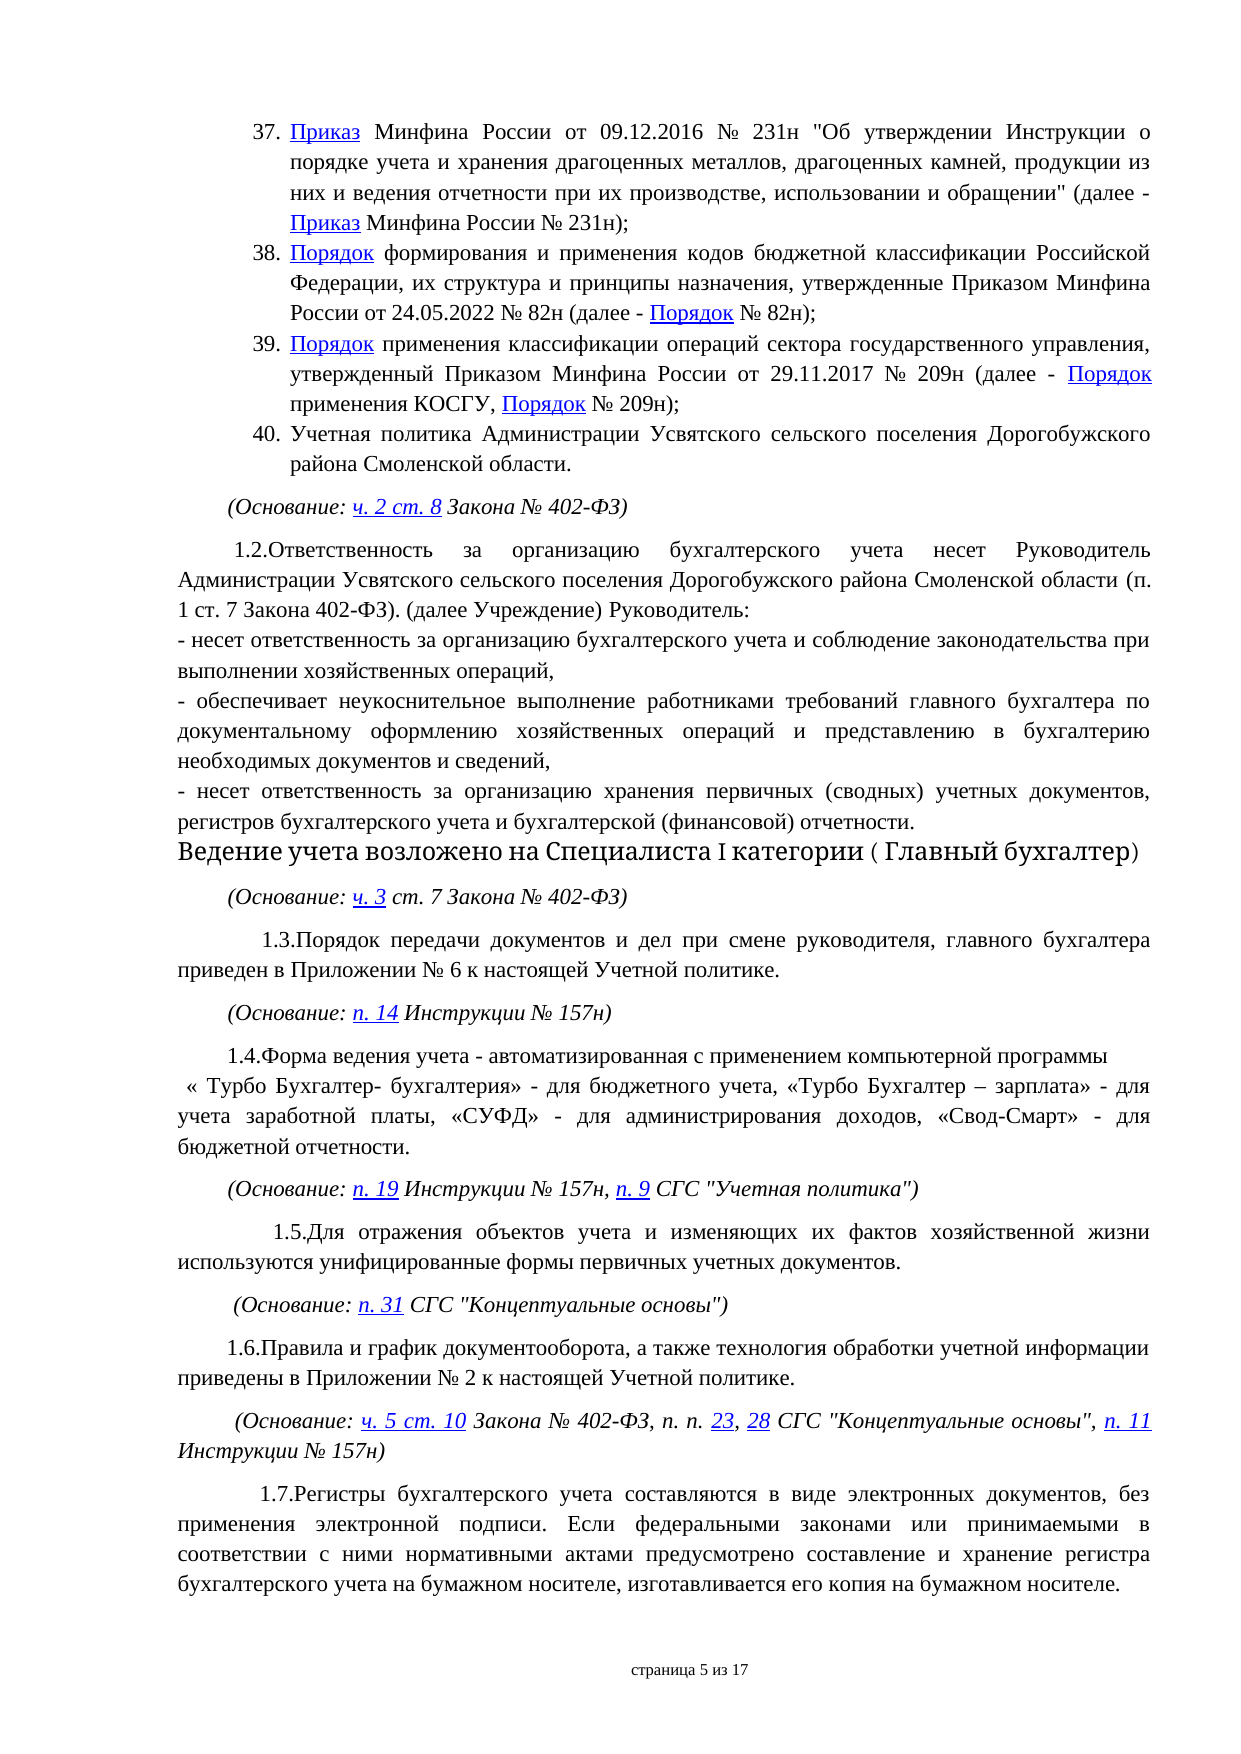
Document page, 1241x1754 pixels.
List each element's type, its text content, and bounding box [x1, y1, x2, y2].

text (Основание: ч. 5 ст. 10 Закона № 402-ФЗ, п. п. 23, 28 СГС "Концептуальные основы", п. 11 Инструкции № 157н) [177, 1407, 1152, 1463]
text Ведение учета возложено на Специалиста I категории ( Главный бухгалтер) [177, 838, 1152, 867]
text 1.3.Порядок передачи документов и дел при смене руководителя, главного бухгалтера приведен в Приложении № 6 к настоящей Учетной политике. [177, 926, 1152, 983]
text - несет ответственность за организацию хранения первичных (сводных) учетных документов, регистров бухгалтерского учета и бухгалтерской (финансовой) отчетности. [177, 777, 1152, 834]
list Приказ Минфина России от 09.12.2016 № 231н "Об утверждении Инструкции о порядке учета и хранения драгоценных металлов, драгоценных камней, продукции из них и ведения отчетности при их производстве, использовании и обращении" (далее - Приказ Минфина России № 231н); [252, 118, 1152, 235]
list Порядок применения классификации операций сектора государственного управления, утвержденный Приказом Минфина России от 29.11.2017 № 209н (далее - Порядок применения КОСГУ, Порядок № 209н); [252, 329, 1152, 416]
text (Основание: п. 31 СГС "Концептуальные основы") [177, 1291, 1152, 1317]
text 1.4.Форма ведения учета - автоматизированная с применением компьютерной программы [177, 1042, 1152, 1068]
text (Основание: п. 14 Инструкции № 157н) [177, 999, 1152, 1025]
text 1.6.Правила и график документооборота, а также технология обработки учетной информации приведены в Приложении № 2 к настоящей Учетной политике. [177, 1334, 1152, 1390]
text 1.5.Для отражения объектов учета и изменяющих их фактов хозяйственной жизни используются унифицированные формы первичных учетных документов. [177, 1218, 1152, 1275]
text - обеспечивает неукоснительное выполнение работниками требований главного бухгалтера по документальному оформлению хозяйственных операций и представлению в бухгалтерию необходимых документов и сведений, [177, 687, 1152, 774]
list Порядок формирования и применения кодов бюджетной классификации Российской Федерации, их структура и принципы назначения, утвержденные Приказом Минфина России от 24.05.2022 № 82н (далее - Порядок № 82н); [252, 239, 1152, 326]
text (Основание: п. 19 Инструкции № 157н, п. 9 СГС "Учетная политика") [177, 1176, 1152, 1202]
text - несет ответственность за организацию бухгалтерского учета и соблюдение законодательства при выполнении хозяйственных операций, [177, 626, 1152, 683]
text 1.7.Регистры бухгалтерского учета составляются в виде электронных документов, без применения электронной подписи. Если федеральными законами или принимаемыми в соответствии с ними нормативными актами предусмотрено составление и хранение регистра бухгалтерского учета на бумажном носителе, изготавливается его копия на бумажном носителе. [177, 1480, 1152, 1597]
text (Основание: ч. 2 ст. 8 Закона № 402-ФЗ) [177, 493, 1152, 519]
list Учетная политика Администрации Усвятского сельского поселения Дорогобужского района Смоленской области. [252, 420, 1152, 477]
text « Турбо Бухгалтер- бухгалтерия» - для бюджетного учета, «Турбо Бухгалтер – зарплата» - для учета заработной платы, «СУФД» - для администрирования доходов, «Свод-Смарт» - для бюджетной отчетности. [177, 1072, 1152, 1159]
text 1.2.Ответственность за организацию бухгалтерского учета несет Руководитель Администрации Усвятского сельского поселения Дорогобужского района Смоленской области (п. 1 ст. 7 Закона 402-ФЗ). (далее Учреждение) Руководитель: [177, 536, 1152, 623]
text (Основание: ч. 3 ст. 7 Закона № 402-ФЗ) [177, 883, 1152, 910]
